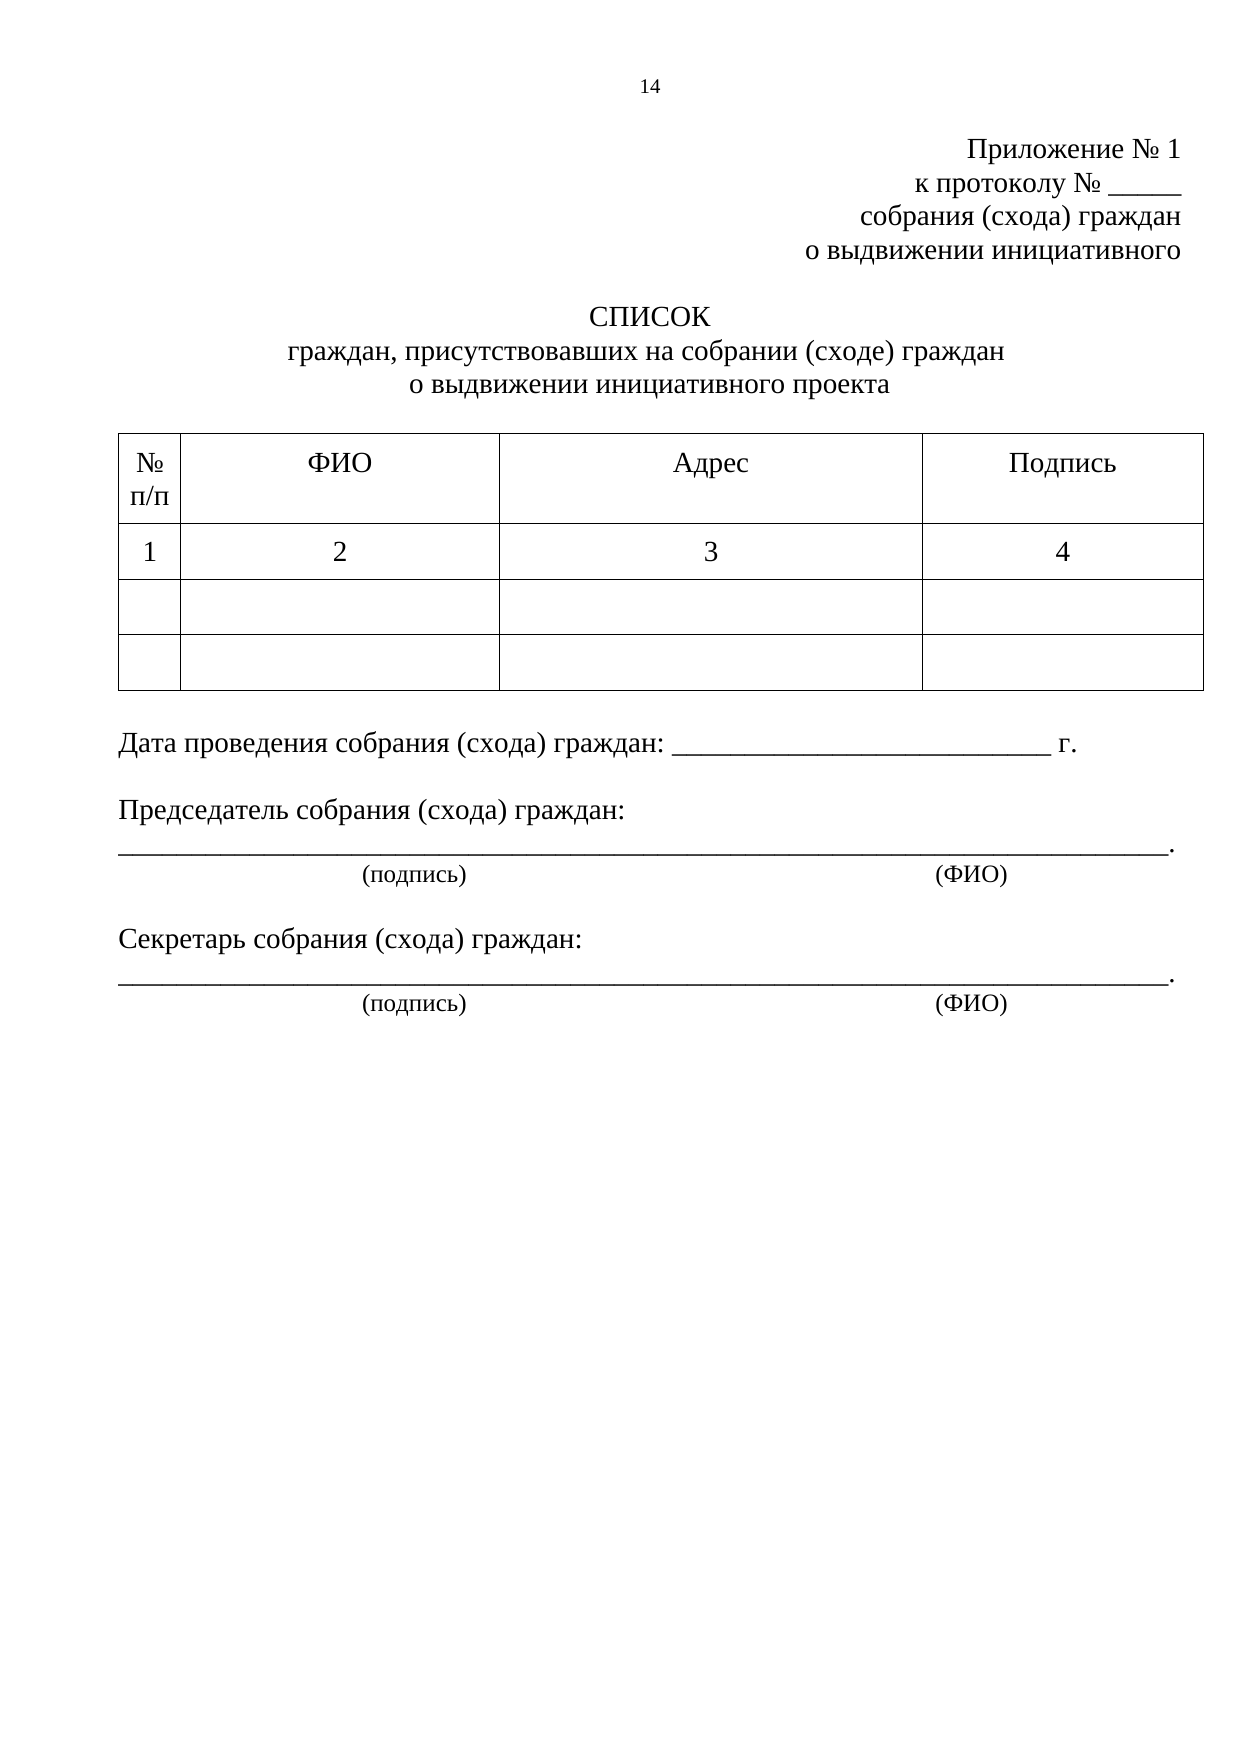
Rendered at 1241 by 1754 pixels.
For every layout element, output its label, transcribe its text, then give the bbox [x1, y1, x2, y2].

text ________________________________________________________________________. [118, 955, 1181, 988]
table_cell [181, 580, 499, 634]
text СПИСОК [118, 299, 1181, 333]
text Секретарь собрания (схода) граждан: [118, 921, 1181, 955]
table_cell 2 [181, 524, 499, 578]
text к протоколу № _____ [118, 165, 1181, 198]
table_cell [119, 635, 180, 690]
table_cell [923, 580, 1203, 634]
text Дата проведения собрания (схода) граждан: __________________________ г. [118, 725, 1181, 758]
table_cell 3 [500, 524, 922, 578]
table_cell [119, 580, 180, 634]
text граждан, присутствовавших на собрании (сходе) граждан о выдвижении инициативного проекта [118, 333, 1181, 400]
table_header № п/п [119, 434, 180, 523]
table_header Адрес [500, 434, 922, 523]
text (подпись) (ФИО) [118, 988, 1181, 1017]
text ________________________________________________________________________. [118, 825, 1181, 859]
table_header Подпись [923, 434, 1203, 523]
table_cell 1 [119, 524, 180, 578]
text о выдвижении инициативного [118, 232, 1181, 266]
table_cell [500, 580, 922, 634]
table_header ФИО [181, 434, 499, 523]
text собрания (схода) граждан [118, 198, 1181, 232]
table_cell [181, 635, 499, 690]
table_cell 4 [923, 524, 1203, 578]
table_cell [500, 635, 922, 690]
text Приложение № 1 [118, 131, 1181, 165]
text (подпись) (ФИО) [118, 859, 1181, 888]
table_cell [923, 635, 1203, 690]
text Председатель собрания (схода) граждан: [118, 792, 1181, 825]
